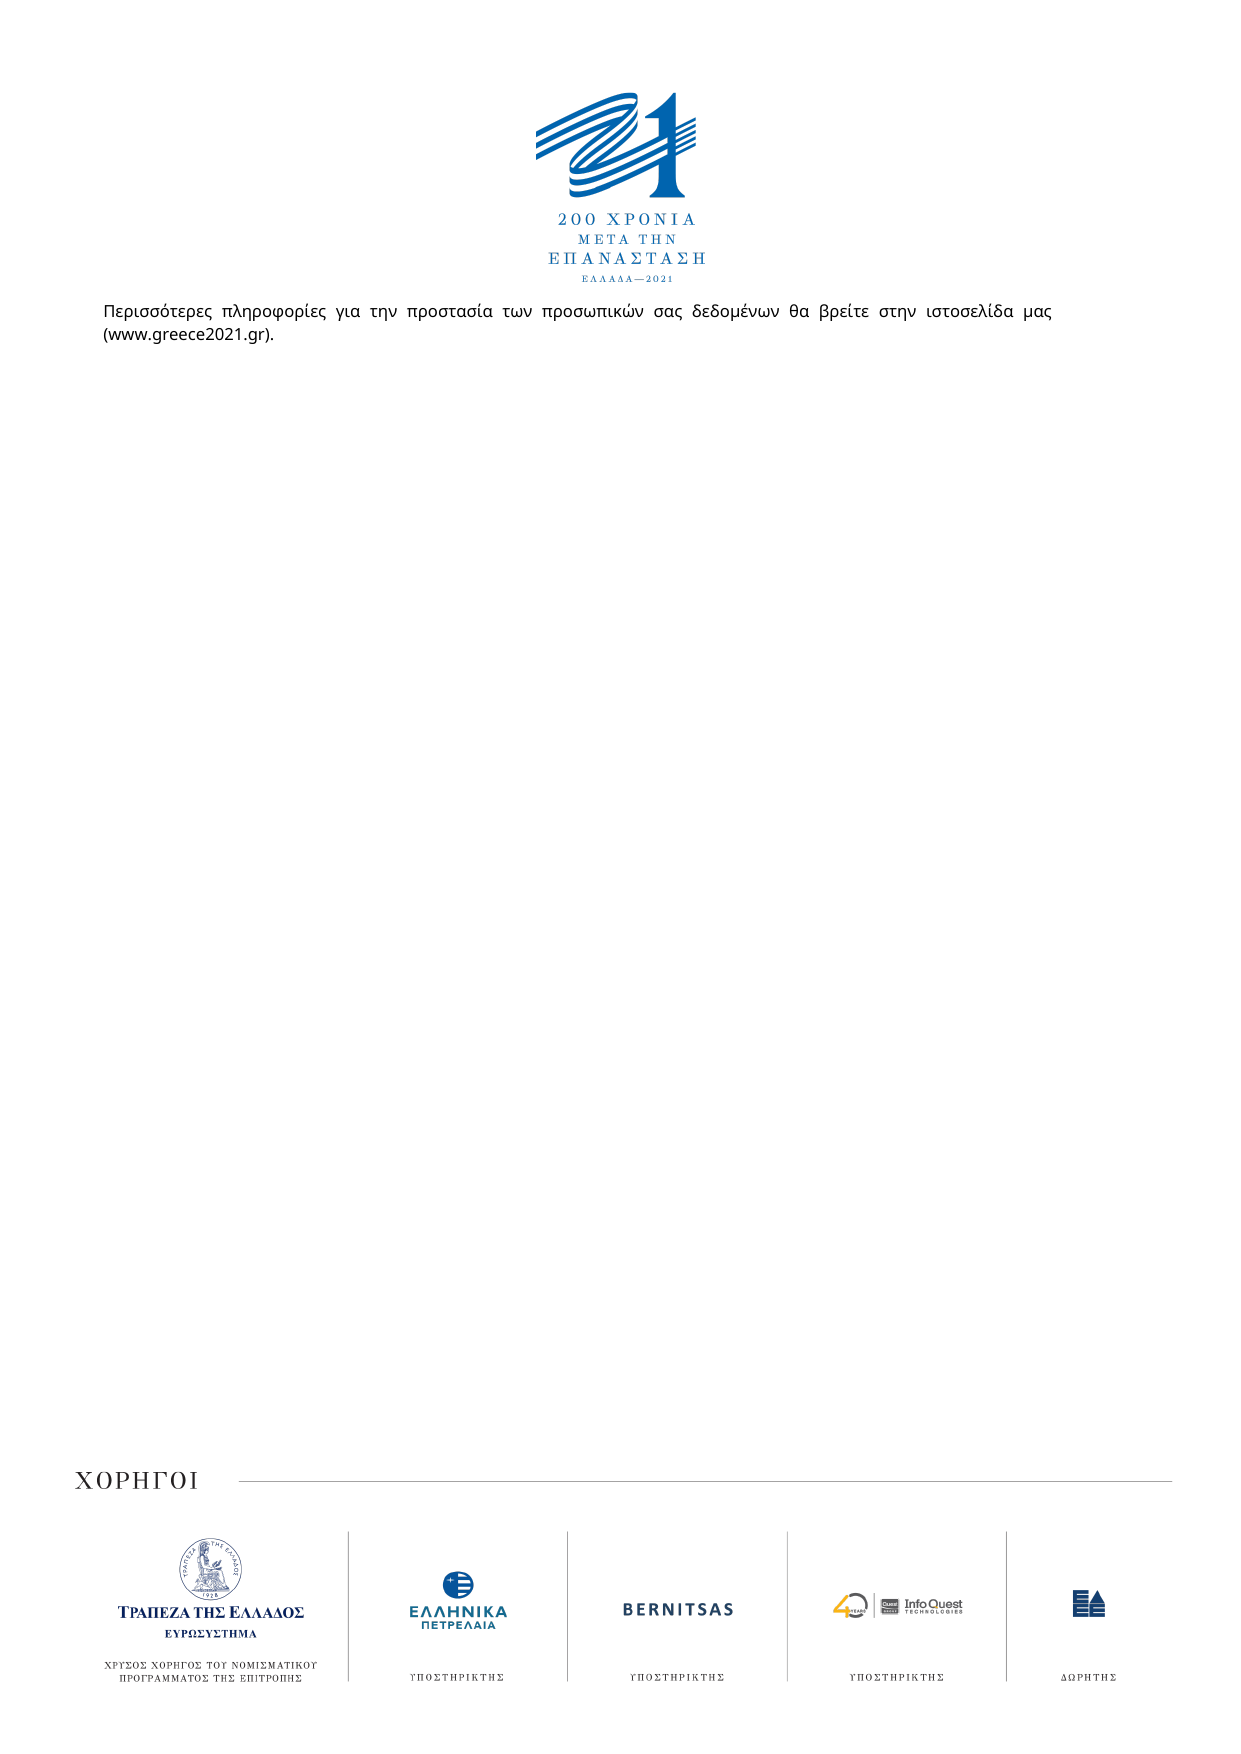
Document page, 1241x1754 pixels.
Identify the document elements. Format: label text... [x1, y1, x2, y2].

picture [0, 75, 1240, 300]
picture [23, 1438, 1224, 1724]
text Περισσότερες πληροφορίες για την προστασία των προσωπικών σας δεδομένων θα βρείτε στην ιστοσελίδα μας (www.greece2021.gr). [103, 281, 1053, 345]
